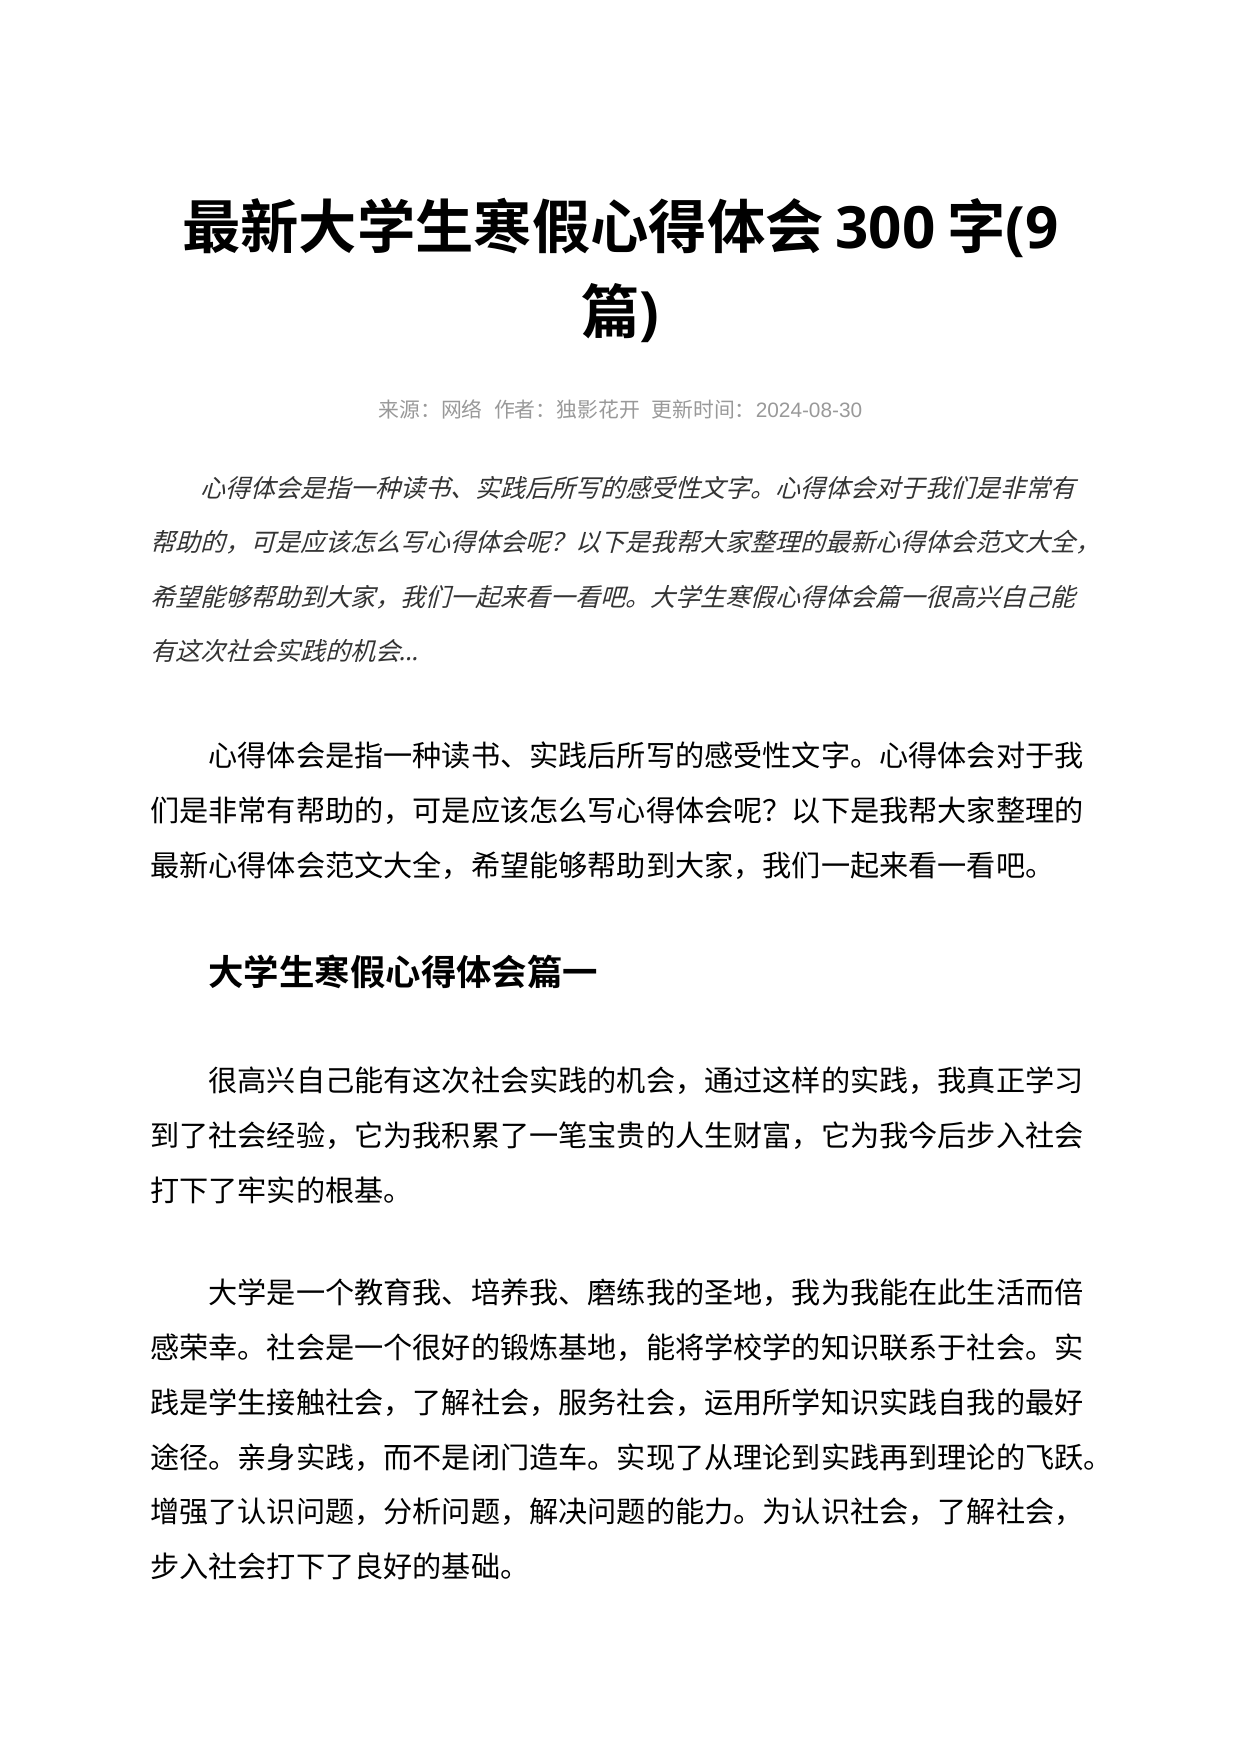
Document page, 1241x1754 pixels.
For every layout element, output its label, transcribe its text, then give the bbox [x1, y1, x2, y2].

text 心得体会是指一种读书、实践后所写的感受性文字。心得体会对于我们是非常有帮助的，可是应该怎么写心得体会呢？以下是我帮大家整理的最新心得体会范文大全，希望能够帮助到大家，我们一起来看一看吧。大学生寒假心得体会篇一很高兴自己能有这次社会实践的机会... [150, 468, 1090, 668]
subtitle 最新大学生寒假心得体会300字(9篇) [150, 181, 1090, 351]
text 大学是一个教育我、培养我、磨练我的圣地，我为我能在此生活而倍感荣幸。社会是一个很好的锻炼基地，能将学校学的知识联系于社会。实践是学生接触社会，了解社会，服务社会，运用所学知识实践自我的最好途径。亲身实践，而不是闭门造车。实现了从理论到实践再到理论的飞跃。增强了认识问题，分析问题，解决问题的能力。为认识社会，了解社会，步入社会打下了良好的基础。 [150, 1269, 1090, 1586]
text 心得体会是指一种读书、实践后所写的感受性文字。心得体会对于我们是非常有帮助的，可是应该怎么写心得体会呢？以下是我帮大家整理的最新心得体会范文大全，希望能够帮助到大家，我们一起来看一看吧。 [150, 733, 1090, 885]
text 很高兴自己能有这次社会实践的机会，通过这样的实践，我真正学习到了社会经验，它为我积累了一笔宝贵的人生财富，它为我今后步入社会打下了牢实的根基。 [150, 1058, 1090, 1210]
text 大学生寒假心得体会篇一 [150, 944, 1090, 996]
text 来源：网络 作者：独影花开 更新时间：2024-08-30 [150, 398, 1090, 422]
